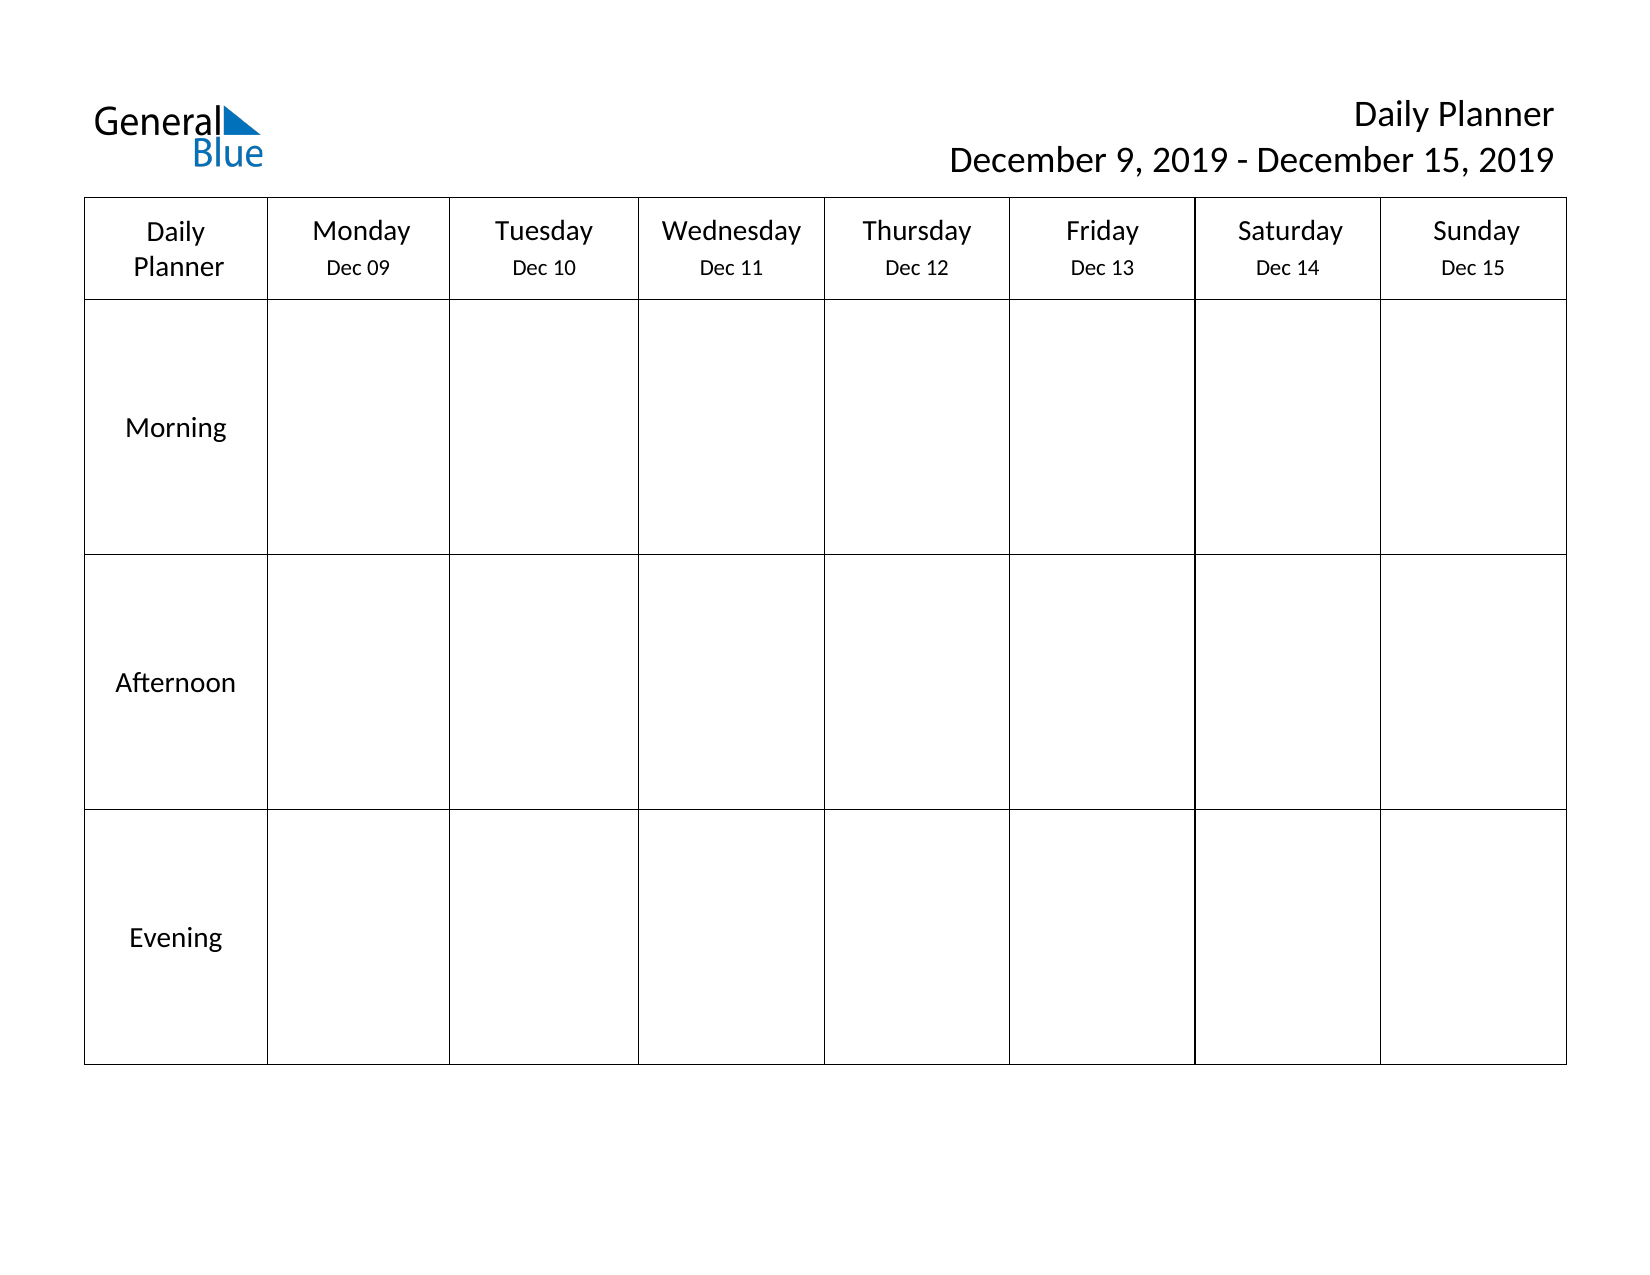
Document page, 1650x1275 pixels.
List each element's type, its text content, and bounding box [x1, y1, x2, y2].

table_cell [268, 300, 449, 554]
table_cell [825, 810, 1009, 1064]
table_header Daily Planner December 9, 2019 - December 15, 2019 [449, 75, 1566, 197]
table_header [84, 75, 449, 197]
table_cell [1196, 555, 1380, 809]
picture [95, 105, 263, 167]
table_cell Saturday Dec 14 [1196, 198, 1380, 299]
table_cell Thursday Dec 12 [825, 198, 1009, 299]
table_cell [825, 300, 1009, 554]
table_cell [450, 810, 638, 1064]
table_cell [450, 300, 638, 554]
table_cell Afternoon [85, 555, 267, 809]
table_cell Sunday Dec 15 [1381, 198, 1566, 299]
table_cell Evening [85, 810, 267, 1064]
table_cell [1381, 555, 1566, 809]
table_cell [639, 810, 824, 1064]
table_cell Tuesday Dec 10 [450, 198, 638, 299]
table_cell Wednesday Dec 11 [639, 198, 824, 299]
table_cell [825, 555, 1009, 809]
table_cell [639, 300, 824, 554]
table_cell [450, 555, 638, 809]
table_cell [1381, 810, 1566, 1064]
table_cell [1010, 555, 1194, 809]
table_cell [268, 555, 449, 809]
table_cell Morning [85, 300, 267, 554]
table_cell Daily Planner [85, 198, 267, 299]
table_cell [1196, 300, 1380, 554]
table_cell [1381, 300, 1566, 554]
table_cell [1010, 810, 1194, 1064]
table_cell [1196, 810, 1380, 1064]
table_cell Monday Dec 09 [268, 198, 449, 299]
table_cell [1010, 300, 1194, 554]
table_cell [639, 555, 824, 809]
table_cell [268, 810, 449, 1064]
table_cell Friday Dec 13 [1010, 198, 1194, 299]
